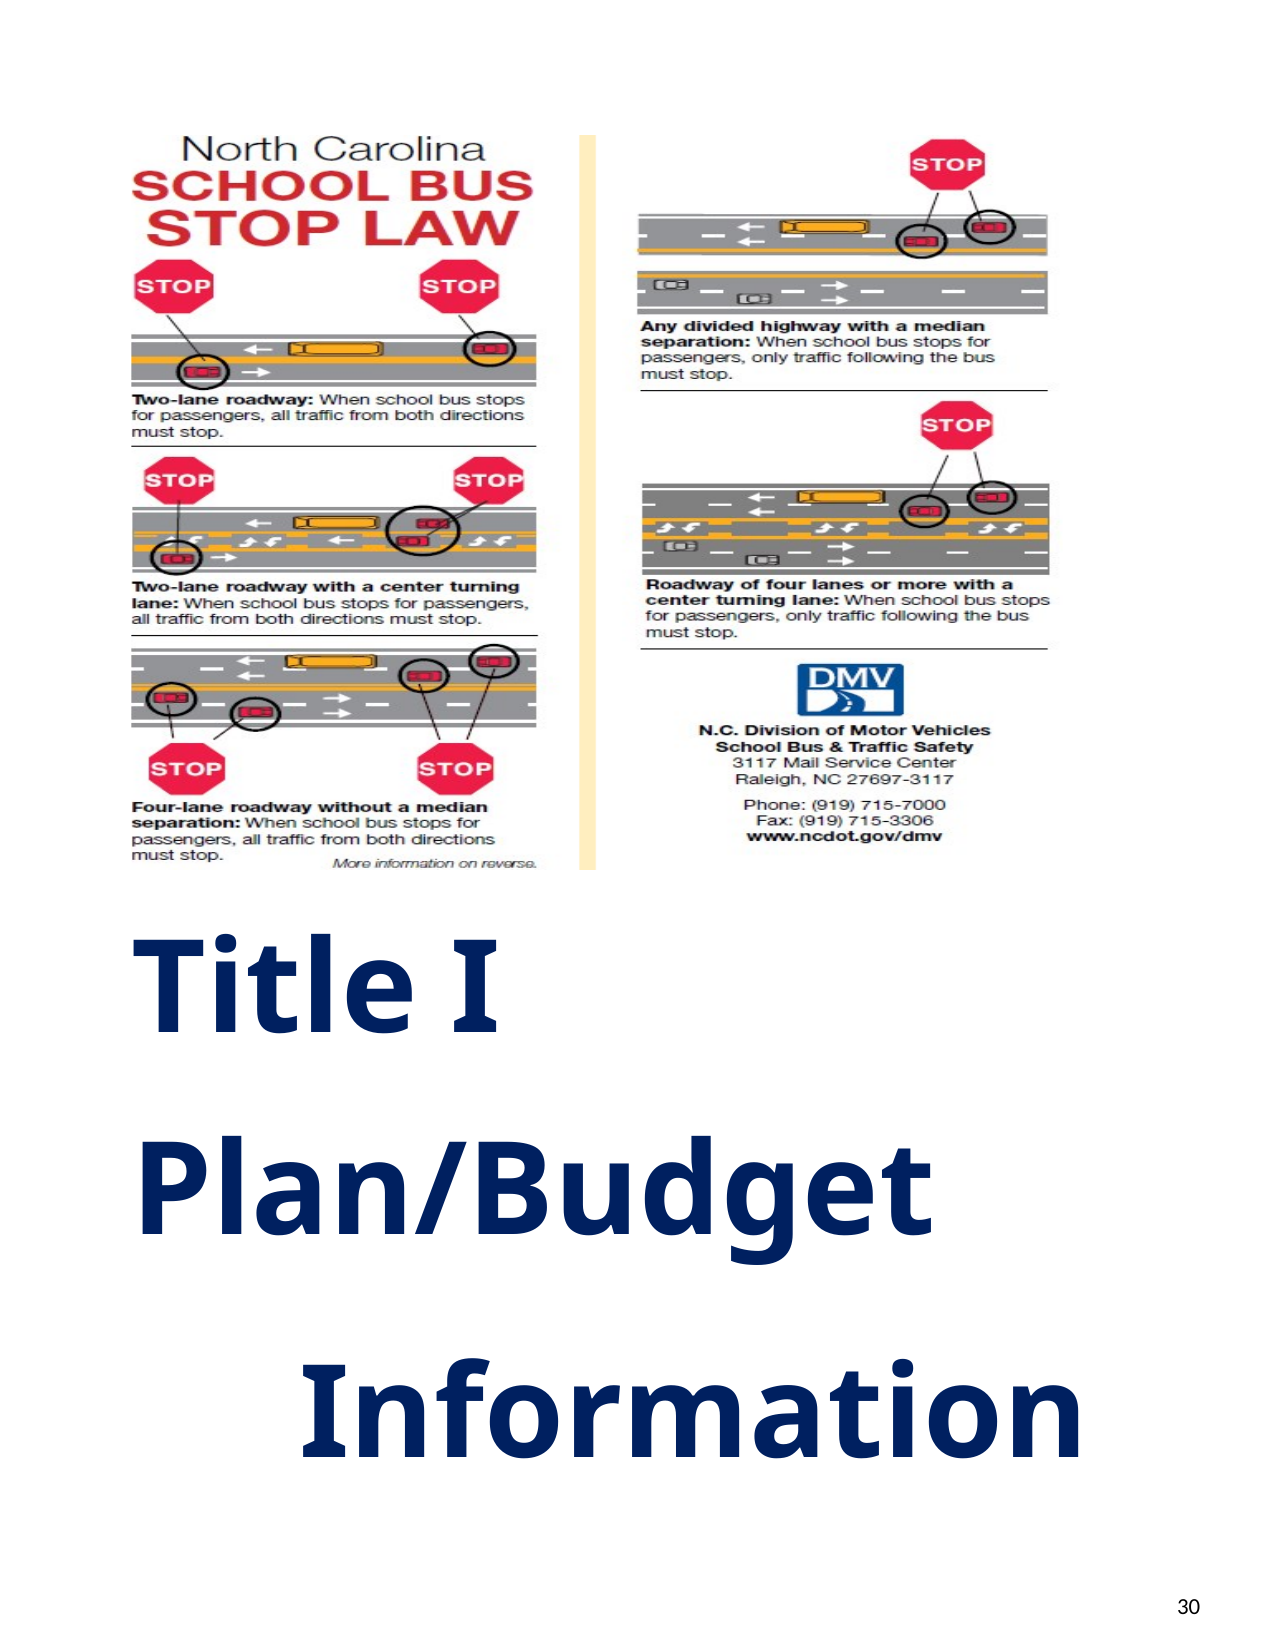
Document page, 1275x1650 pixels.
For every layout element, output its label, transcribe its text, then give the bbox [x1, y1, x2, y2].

text Information [131, 1320, 1275, 1496]
picture [131, 135, 1063, 870]
text Title I Plan/Budget [131, 894, 1275, 1273]
